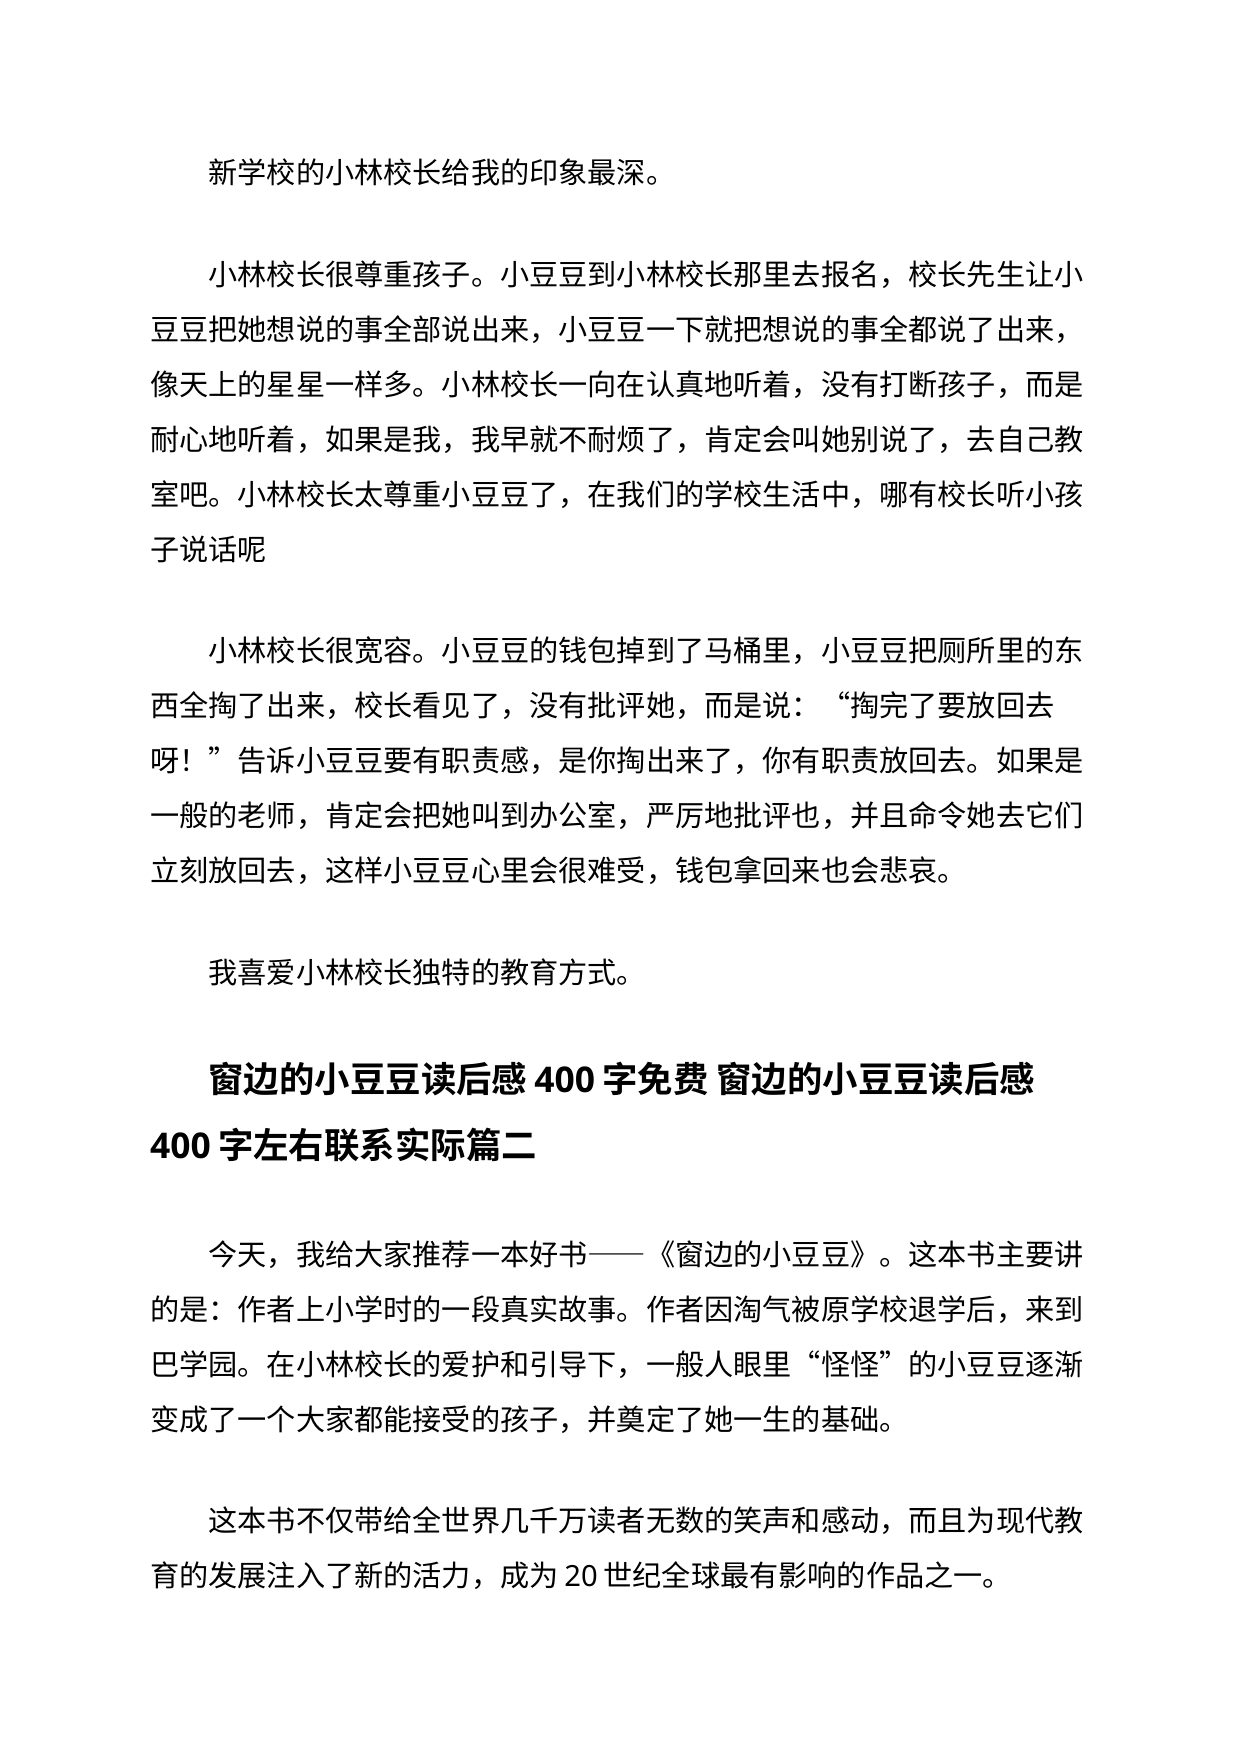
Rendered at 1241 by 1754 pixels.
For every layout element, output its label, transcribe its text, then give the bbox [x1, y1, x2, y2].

text 今天，我给大家推荐一本好书——《窗边的小豆豆》。这本书主要讲的是：作者上小学时的一段真实故事。作者因淘气被原学校退学后，来到巴学园。在小林校长的爱护和引导下，一般人眼里“怪怪”的小豆豆逐渐变成了一个大家都能接受的孩子，并奠定了她一生的基础。 [150, 1231, 1090, 1438]
text 小林校长很尊重孩子。小豆豆到小林校长那里去报名，校长先生让小豆豆把她想说的事全部说出来，小豆豆一下就把想说的事全都说了出来，像天上的星星一样多。小林校长一向在认真地听着，没有打断孩子，而是耐心地听着，如果是我，我早就不耐烦了，肯定会叫她别说了，去自己教室吧。小林校长太尊重小豆豆了，在我们的学校生活中，哪有校长听小孩子说话呢 [150, 252, 1090, 568]
text 小林校长很宽容。小豆豆的钱包掉到了马桶里，小豆豆把厕所里的东西全掏了出来，校长看见了，没有批评她，而是说：“掏完了要放回去呀！”告诉小豆豆要有职责感，是你掏出来了，你有职责放回去。如果是一般的老师，肯定会把她叫到办公室，严厉地批评也，并且命令她去它们立刻放回去，这样小豆豆心里会很难受，钱包拿回来也会悲哀。 [150, 628, 1090, 890]
text 窗边的小豆豆读后感400字免费 窗边的小豆豆读后感400字左右联系实际篇二 [150, 1051, 1090, 1169]
text 新学校的小林校长给我的印象最深。 [150, 150, 1090, 192]
text 这本书不仅带给全世界几千万读者无数的笑声和感动，而且为现代教育的发展注入了新的活力，成为20世纪全球最有影响的作品之一。 [150, 1498, 1090, 1595]
text 我喜爱小林校长独特的教育方式。 [150, 949, 1090, 992]
